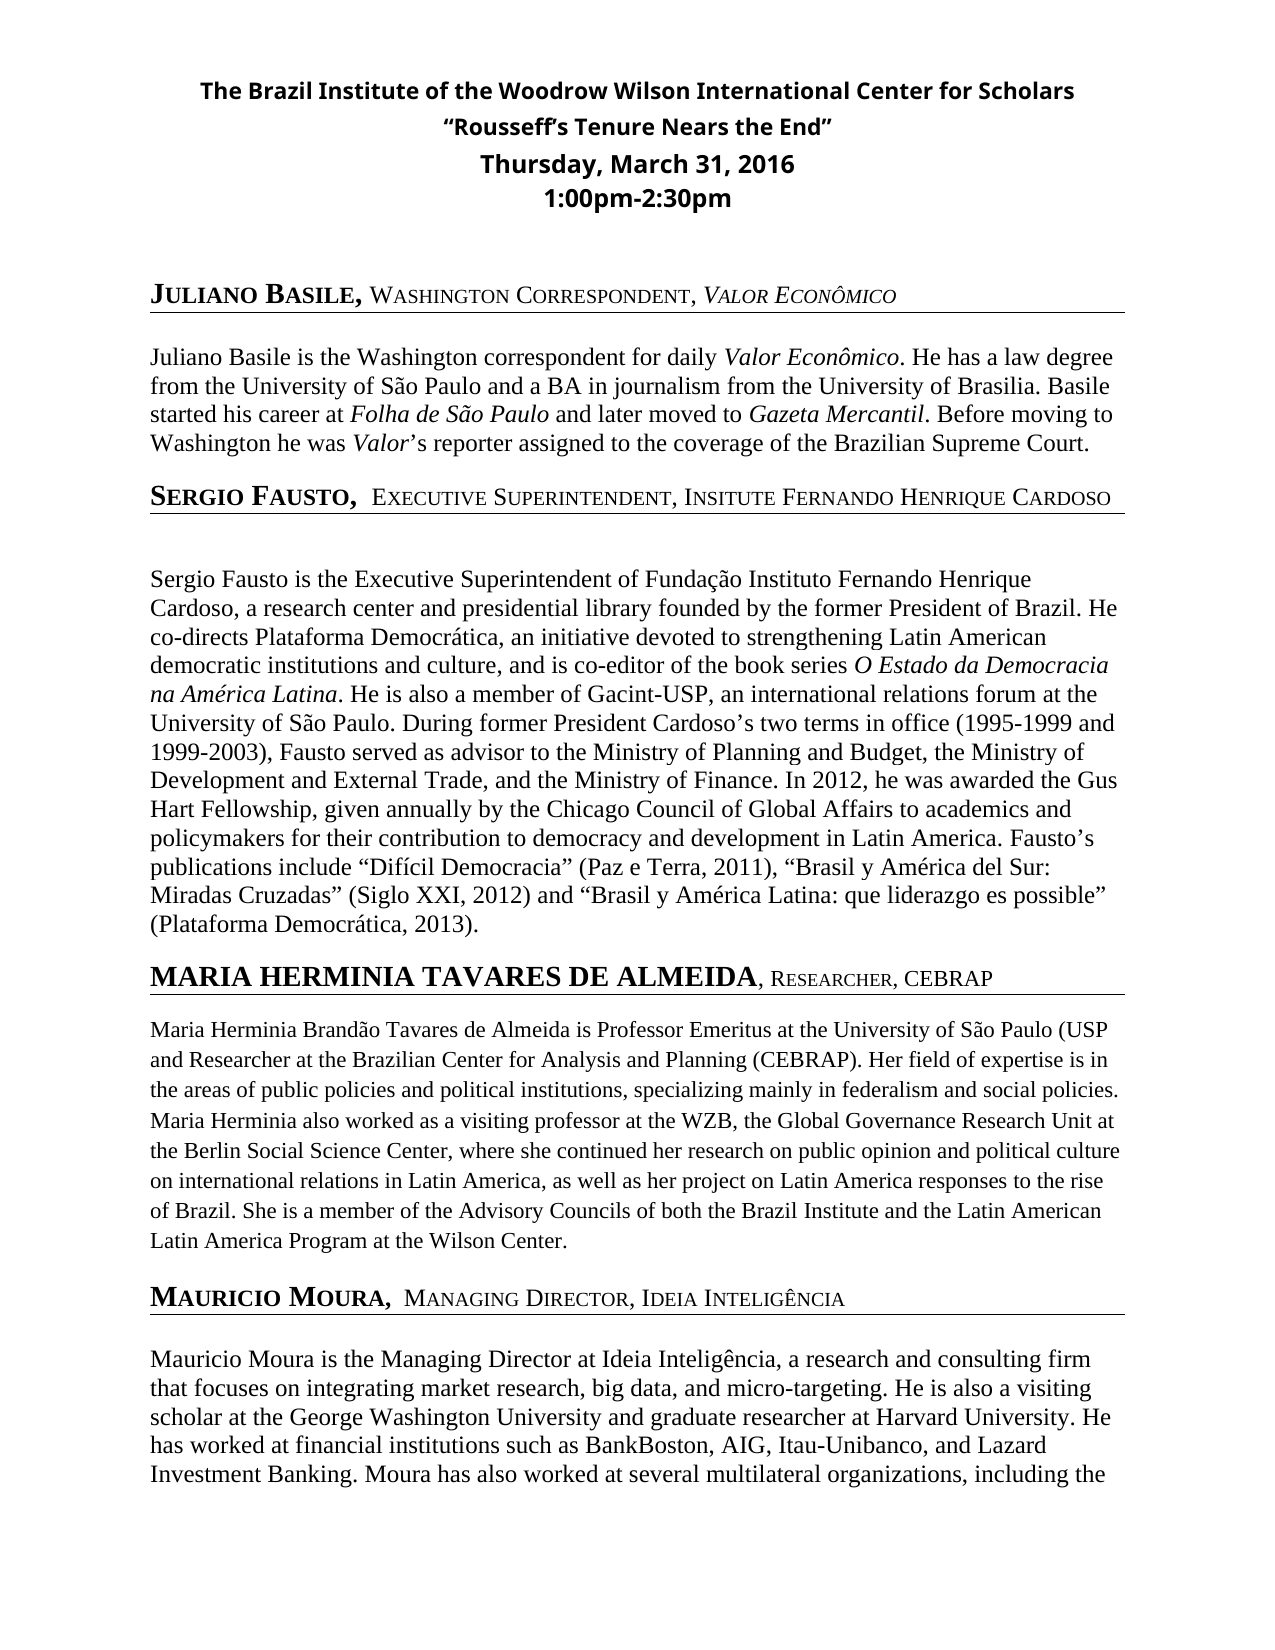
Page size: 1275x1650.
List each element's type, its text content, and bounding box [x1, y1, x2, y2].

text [150, 1344, 1125, 1488]
text Sergio Fausto, Executive Superintendent, Insitute Fernando Henrique Cardoso [150, 478, 1125, 513]
text Sergio Fausto is the Executive Superintendent of Fundação Instituto Fernando Henrique Cardoso, a research center and presidential library founded by the former President of Brazil. He co-directs Plataforma Democrática, an initiative devoted to strengthening Latin American democratic institutions and culture, and is co-editor of the book series O Estado da Democracia na América Latina. He is also a member of Gacint-USP, an international relations forum at the University of São Paulo. During former President Cardoso’s two terms in office (1995-1999 and 1999-2003), Fausto served as advisor to the Ministry of Planning and Budget, the Ministry of Development and External Trade, and the Ministry of Finance. In 2012, he was awarded the Gus Hart Fellowship, given annually by the Chicago Council of Global Affairs to academics and policymakers for their contribution to democracy and development in Latin America. Fausto’s publications include “Difícil Democracia” (Paz e Terra, 2011), “Brasil y América del Sur: Miradas Cruzadas” (Siglo XXI, 2012) and “Brasil y América Latina: que liderazgo es possible” (Plataforma Democrática, 2013). [485, 564, 1125, 938]
text Maria Herminia Brandão Tavares de Almeida is Professor Emeritus at the University of São Paulo (USP and Researcher at the Brazilian Center for Analysis and Planning (CEBRAP). Her field of expertise is in the areas of public policies and political institutions, specializing mainly in federalism and social policies. Maria Herminia also worked as a visiting professor at the WZB, the Global Governance Research Unit at the Berlin Social Science Center, where she continued her research on public opinion and political culture on international relations in Latin America, as well as her project on Latin America responses to the rise of Brazil. She is a member of the Advisory Councils of both the Brazil Institute and the Latin American Latin America Program at the Wilson Center. [150, 1016, 1125, 1254]
text Juliano Basile is the Washington correspondent for daily Valor Econômico. He has a law degree from the University of São Paulo and a BA in journalism from the University of Brasilia. Basile started his career at Folha de São Paulo and later moved to Gazeta Mercantil. Before moving to Washington he was Valor’s reporter assigned to the coverage of the Brazilian Supreme Court. [150, 342, 1125, 457]
text MARIA HERMINIA TAVARES DE ALMEIDA, Researcher, CEBRAP [150, 959, 1125, 994]
text Juliano Basile, Washington Correspondent, Valor Econômico [150, 277, 1125, 312]
text Mauricio Moura, Managing Director, Ideia Inteligência [150, 1279, 1125, 1314]
